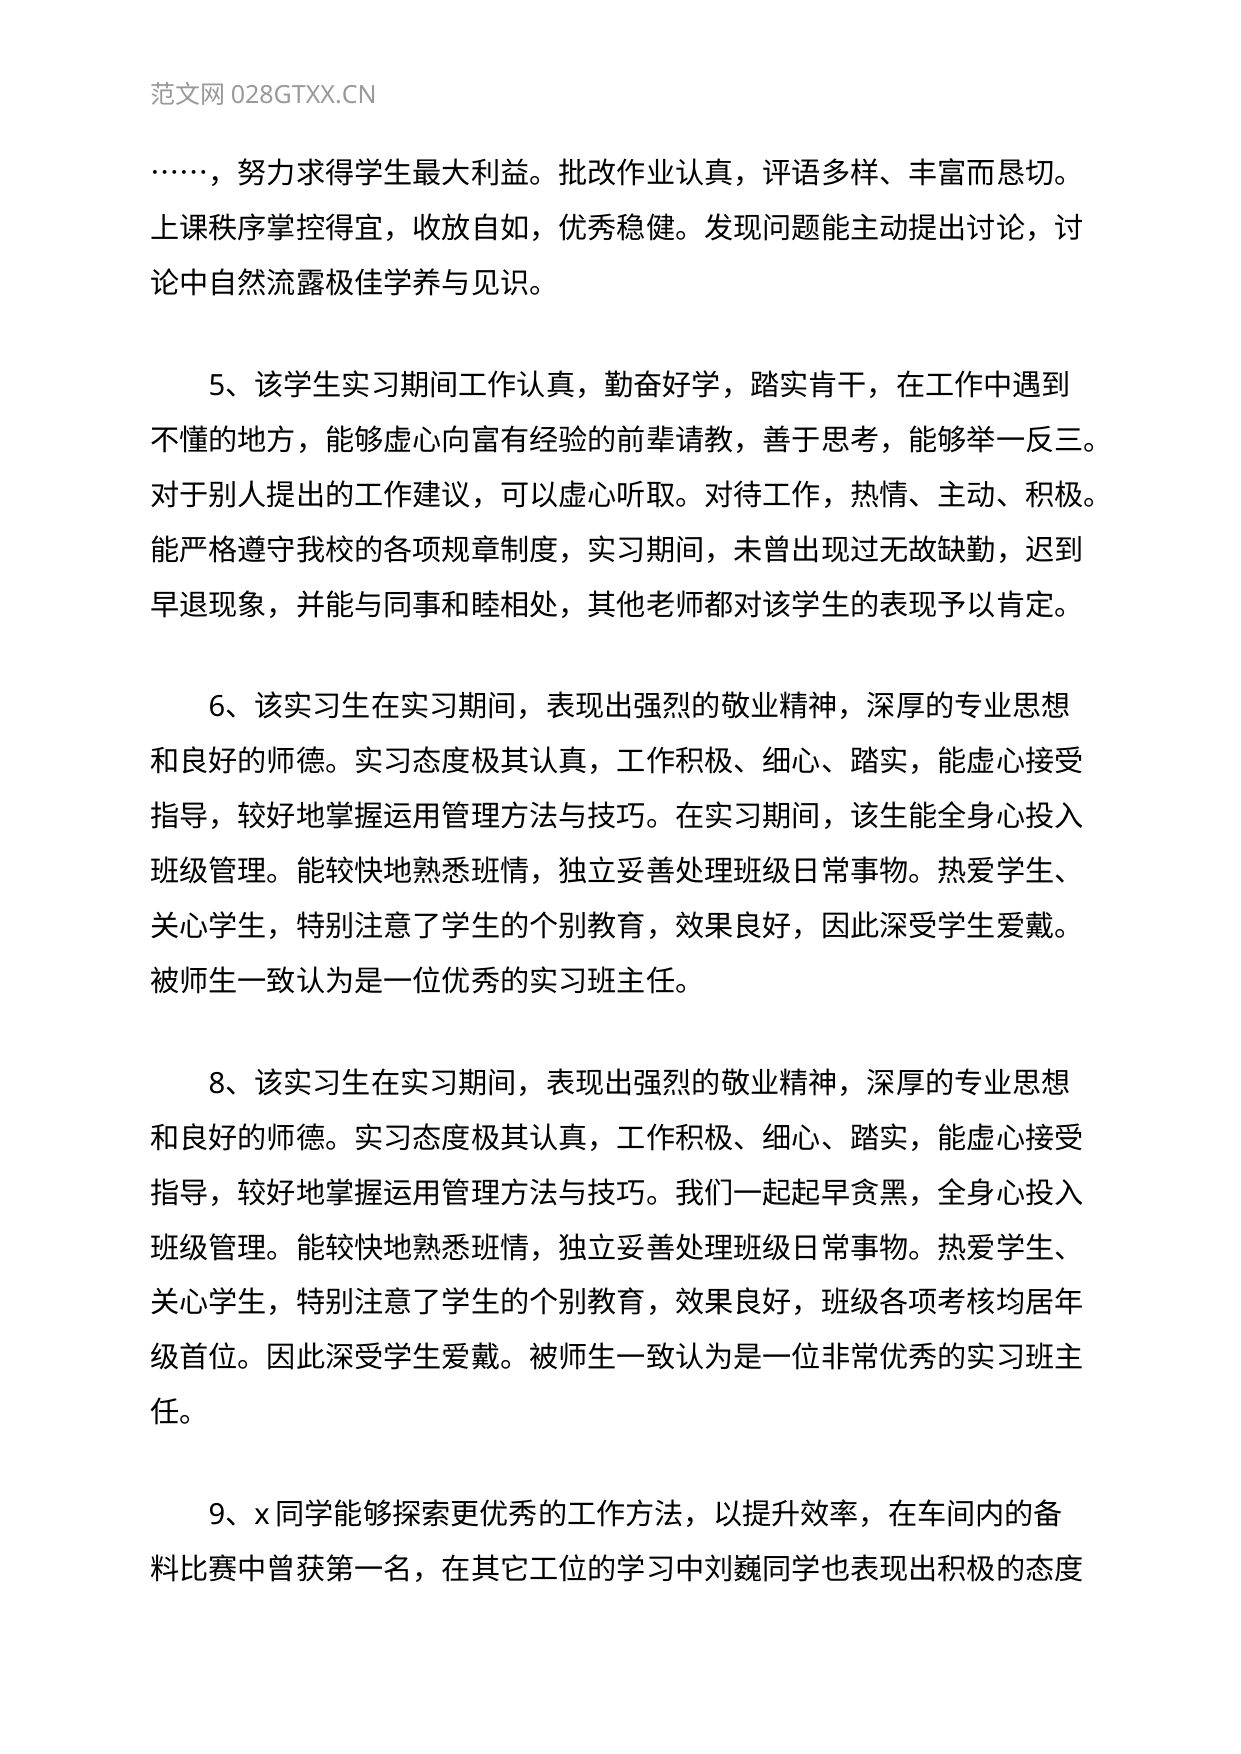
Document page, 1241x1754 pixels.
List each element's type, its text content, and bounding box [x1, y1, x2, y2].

text 6、该实习生在实习期间，表现出强烈的敬业精神，深厚的专业思想和良好的师德。实习态度极其认真，工作积极、细心、踏实，能虚心接受指导，较好地掌握运用管理方法与技巧。在实习期间，该生能全身心投入班级管理。能较快地熟悉班情，独立妥善处理班级日常事物。热爱学生、关心学生，特别注意了学生的个别教育，效果良好，因此深受学生爱戴。被师生一致认为是一位优秀的实习班主任。 [150, 683, 1090, 1000]
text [150, 1491, 1090, 1588]
text 8、该实习生在实习期间，表现出强烈的敬业精神，深厚的专业思想和良好的师德。实习态度极其认真，工作积极、细心、踏实，能虚心接受指导，较好地掌握运用管理方法与技巧。我们一起起早贪黑，全身心投入班级管理。能较快地熟悉班情，独立妥善处理班级日常事物。热爱学生、关心学生，特别注意了学生的个别教育，效果良好，班级各项考核均居年级首位。因此深受学生爱戴。被师生一致认为是一位非常优秀的实习班主任。 [150, 1059, 1090, 1431]
text 5、该学生实习期间工作认真，勤奋好学，踏实肯干，在工作中遇到不懂的地方，能够虚心向富有经验的前辈请教，善于思考，能够举一反三。对于别人提出的工作建议，可以虚心听取。对待工作，热情、主动、积极。能严格遵守我校的各项规章制度，实习期间，未曾出现过无故缺勤，迟到早退现象，并能与同事和睦相处，其他老师都对该学生的表现予以肯定。 [150, 362, 1090, 623]
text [150, 150, 1090, 302]
